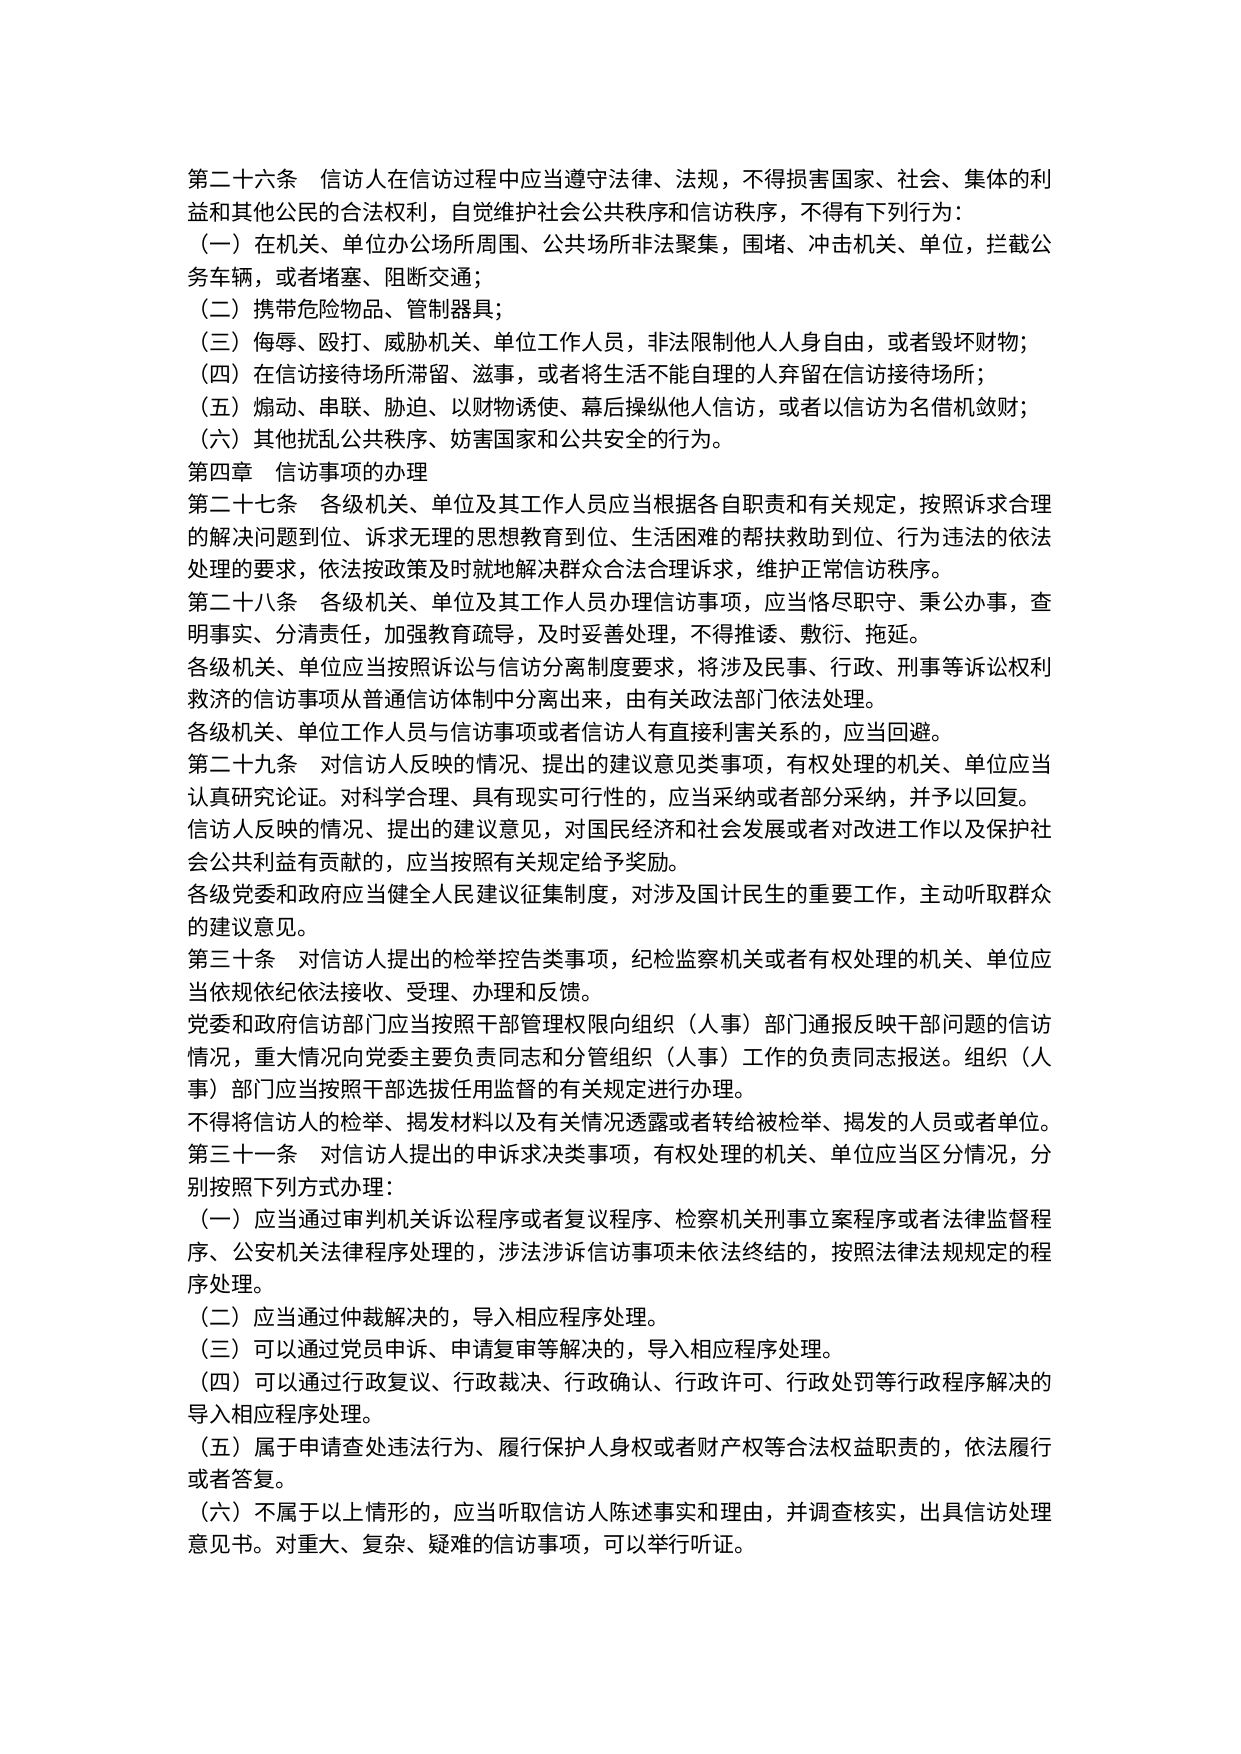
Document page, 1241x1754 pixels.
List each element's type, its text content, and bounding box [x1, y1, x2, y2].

text （四）在信访接待场所滞留、滋事，或者将生活不能自理的人弃留在信访接待场所； [187, 357, 1053, 389]
text （三）侮辱、殴打、威胁机关、单位工作人员，非法限制他人人身自由，或者毁坏财物； [187, 324, 1053, 357]
text （一）应当通过审判机关诉讼程序或者复议程序、检察机关刑事立案程序或者法律监督程序、公安机关法律程序处理的，涉法涉诉信访事项未依法终结的，按照法律法规规定的程序处理。 [187, 1202, 1053, 1299]
text （五）煽动、串联、胁迫、以财物诱使、幕后操纵他人信访，或者以信访为名借机敛财； [187, 389, 1053, 422]
text 第三十一条 对信访人提出的申诉求决类事项，有权处理的机关、单位应当区分情况，分别按照下列方式办理： [187, 1137, 1053, 1202]
text （二）携带危险物品、管制器具； [187, 292, 1053, 324]
text （二）应当通过仲裁解决的，导入相应程序处理。 [187, 1299, 1053, 1332]
text 各级机关、单位工作人员与信访事项或者信访人有直接利害关系的，应当回避。 [187, 714, 1053, 747]
text 不得将信访人的检举、揭发材料以及有关情况透露或者转给被检举、揭发的人员或者单位。 [187, 1104, 1053, 1137]
text （一）在机关、单位办公场所周围、公共场所非法聚集，围堵、冲击机关、单位，拦截公务车辆，或者堵塞、阻断交通； [187, 227, 1053, 292]
text 第四章 信访事项的办理 [187, 454, 1053, 487]
text 党委和政府信访部门应当按照干部管理权限向组织（人事）部门通报反映干部问题的信访情况，重大情况向党委主要负责同志和分管组织（人事）工作的负责同志报送。组织（人事）部门应当按照干部选拔任用监督的有关规定进行办理。 [187, 1007, 1053, 1104]
text （三）可以通过党员申诉、申请复审等解决的，导入相应程序处理。 [187, 1332, 1053, 1364]
text 第二十九条 对信访人反映的情况、提出的建议意见类事项，有权处理的机关、单位应当认真研究论证。对科学合理、具有现实可行性的，应当采纳或者部分采纳，并予以回复。 [187, 747, 1053, 812]
text 第二十六条 信访人在信访过程中应当遵守法律、法规，不得损害国家、社会、集体的利益和其他公民的合法权利，自觉维护社会公共秩序和信访秩序，不得有下列行为： [187, 162, 1053, 227]
text 各级党委和政府应当健全人民建议征集制度，对涉及国计民生的重要工作，主动听取群众的建议意见。 [187, 877, 1053, 942]
text （五）属于申请查处违法行为、履行保护人身权或者财产权等合法权益职责的，依法履行或者答复。 [187, 1429, 1053, 1494]
text 第二十八条 各级机关、单位及其工作人员办理信访事项，应当恪尽职守、秉公办事，查明事实、分清责任，加强教育疏导，及时妥善处理，不得推诿、敷衍、拖延。 [187, 584, 1053, 649]
text 第二十七条 各级机关、单位及其工作人员应当根据各自职责和有关规定，按照诉求合理的解决问题到位、诉求无理的思想教育到位、生活困难的帮扶救助到位、行为违法的依法处理的要求，依法按政策及时就地解决群众合法合理诉求，维护正常信访秩序。 [187, 487, 1053, 584]
text 信访人反映的情况、提出的建议意见，对国民经济和社会发展或者对改进工作以及保护社会公共利益有贡献的，应当按照有关规定给予奖励。 [187, 812, 1053, 877]
text （六）其他扰乱公共秩序、妨害国家和公共安全的行为。 [187, 422, 1053, 454]
text （六）不属于以上情形的，应当听取信访人陈述事实和理由，并调查核实，出具信访处理意见书。对重大、复杂、疑难的信访事项，可以举行听证。 [187, 1494, 1053, 1559]
text 各级机关、单位应当按照诉讼与信访分离制度要求，将涉及民事、行政、刑事等诉讼权利救济的信访事项从普通信访体制中分离出来，由有关政法部门依法处理。 [187, 649, 1053, 714]
text 第三十条 对信访人提出的检举控告类事项，纪检监察机关或者有权处理的机关、单位应当依规依纪依法接收、受理、办理和反馈。 [187, 942, 1053, 1007]
text （四）可以通过行政复议、行政裁决、行政确认、行政许可、行政处罚等行政程序解决的，导入相应程序处理。 [187, 1364, 1053, 1429]
